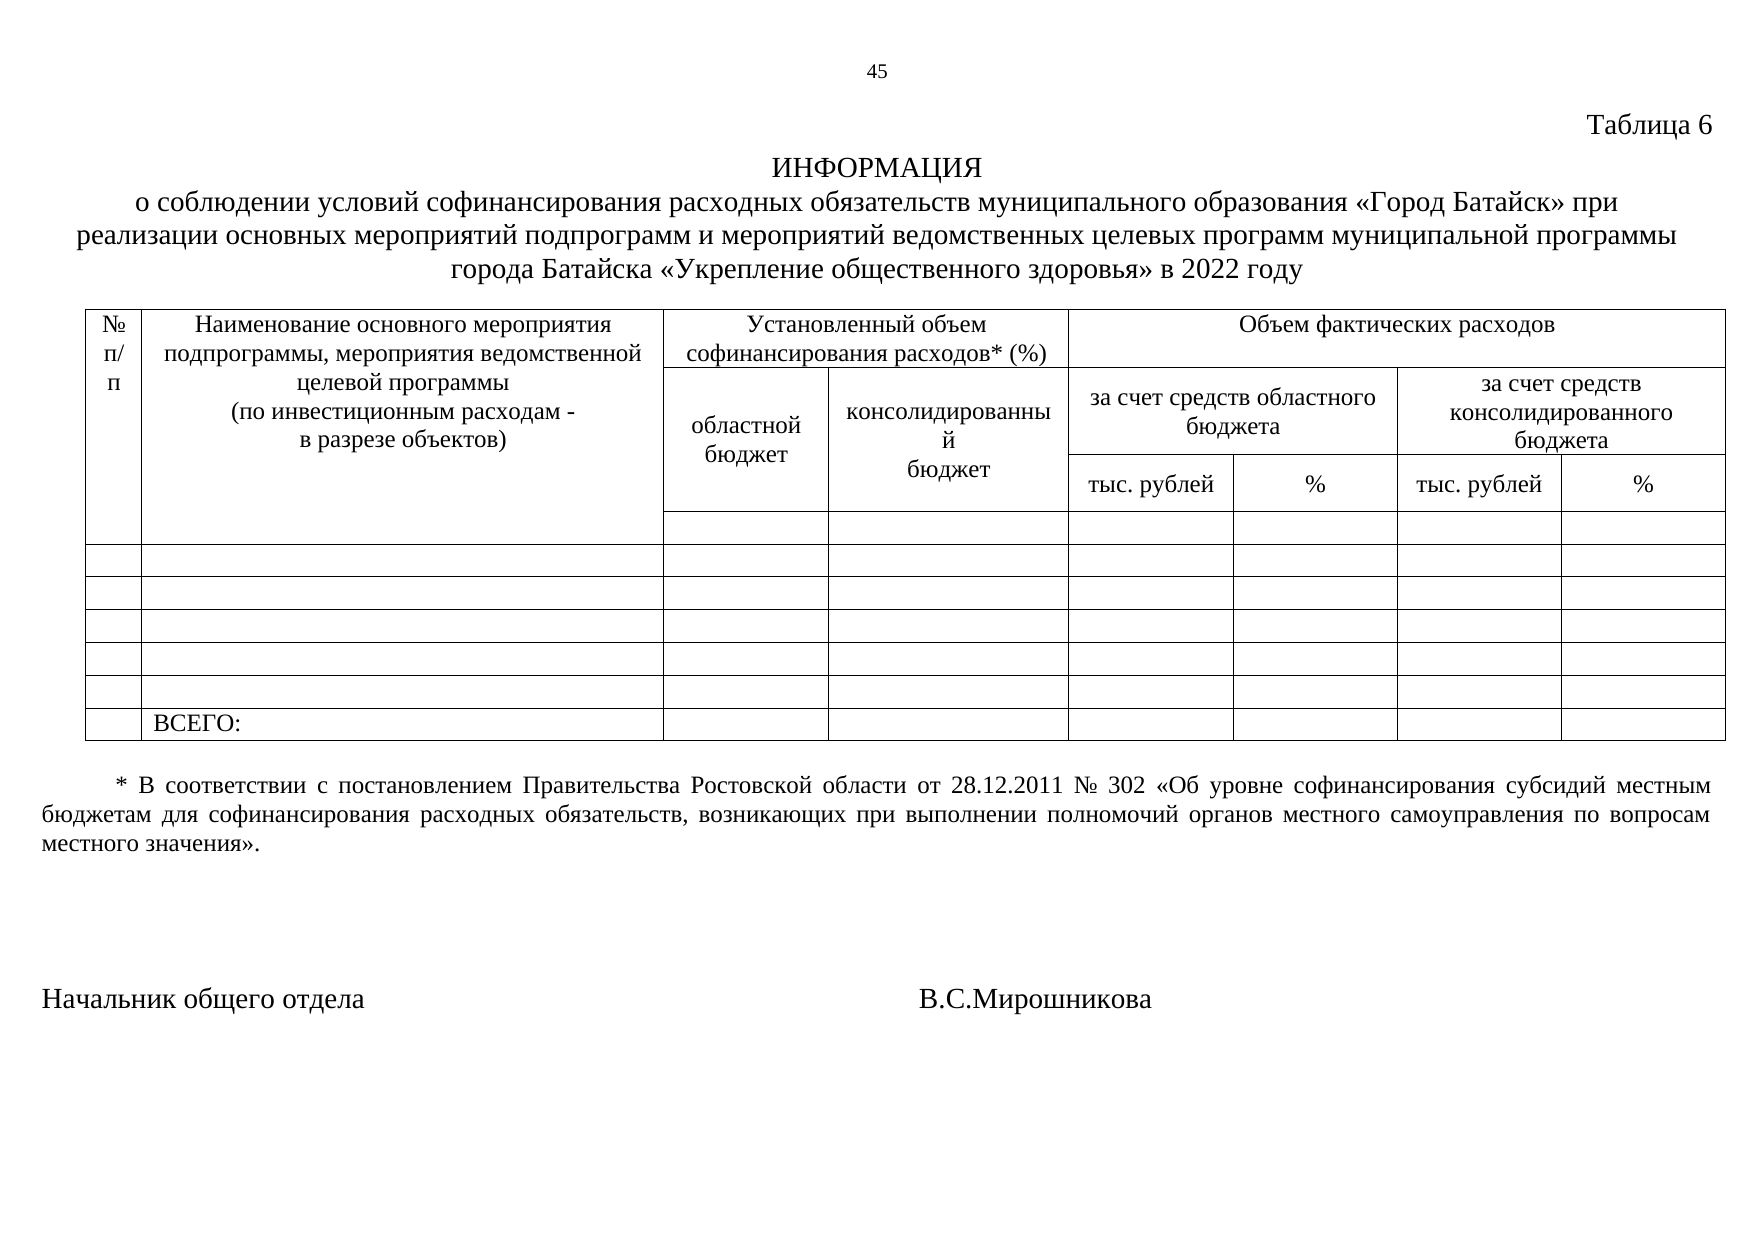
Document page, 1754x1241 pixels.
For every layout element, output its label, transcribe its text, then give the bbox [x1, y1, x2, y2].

table_cell [664, 610, 828, 642]
text реализации основных мероприятий подпрограмм и мероприятий ведомственных целевых программ муниципальной программы города Батайска «Укрепление общественного здоровья» в 2022 году [41, 217, 1713, 308]
table_cell [86, 545, 141, 576]
table_cell за счет средств областного бюджета [1069, 368, 1397, 454]
table_cell [664, 709, 828, 740]
table_cell [664, 512, 828, 543]
table_cell [1398, 643, 1561, 675]
table_cell [86, 676, 141, 707]
table_cell [829, 610, 1068, 642]
table_cell [142, 643, 663, 675]
table_cell [664, 577, 828, 609]
table_cell [1069, 577, 1233, 609]
table_cell [664, 545, 828, 576]
table_cell [86, 577, 141, 609]
table_cell [1562, 709, 1725, 740]
text ИНФОРМАЦИЯ [41, 150, 1713, 184]
table_cell [1234, 545, 1397, 576]
table_cell [664, 643, 828, 675]
table_cell [829, 512, 1068, 543]
table_cell [664, 676, 828, 707]
table_cell [142, 577, 663, 609]
table_cell [1069, 545, 1233, 576]
text о соблюдении условий софинансирования расходных обязательств муниципального образования «Город Батайск» при [41, 184, 1713, 217]
text Таблица 6 [41, 107, 1713, 141]
table_cell [86, 610, 141, 642]
table_cell [1069, 676, 1233, 707]
table_cell % [1562, 455, 1725, 511]
table_cell тыс. рублей [1398, 455, 1561, 511]
table_cell [1398, 676, 1561, 707]
table_cell % [1234, 455, 1397, 511]
table_cell [1234, 512, 1397, 543]
table_cell [829, 577, 1068, 609]
table_cell [1069, 643, 1233, 675]
table_cell тыс. рублей [1069, 455, 1233, 511]
table_cell [1234, 577, 1397, 609]
table_cell [829, 676, 1068, 707]
table_cell ВСЕГО: [142, 709, 663, 740]
table_cell [1398, 577, 1561, 609]
table_cell [1398, 512, 1561, 543]
table_cell [86, 643, 141, 675]
table_cell областной бюджет [664, 368, 828, 511]
table_cell [1234, 709, 1397, 740]
table_cell [1562, 512, 1725, 543]
table_cell [142, 610, 663, 642]
table_cell [1562, 676, 1725, 707]
table_cell [142, 545, 663, 576]
table_cell [142, 676, 663, 707]
table_cell [1562, 643, 1725, 675]
text Начальник общего отдела В.С.Мирошникова [41, 981, 1713, 1014]
table_cell [1398, 709, 1561, 740]
table_cell [1234, 643, 1397, 675]
table_cell консолидированный бюджет [829, 368, 1068, 511]
table_header Объем фактических расходов [1069, 310, 1725, 367]
table_cell [86, 709, 141, 740]
table_cell [1234, 676, 1397, 707]
table_cell [1398, 610, 1561, 642]
table_cell за счет средств консолидированного бюджета [1398, 368, 1725, 454]
table_header Установленный объем софинансирования расходов* (%) [664, 310, 1068, 367]
table_cell [1398, 545, 1561, 576]
table_cell [829, 643, 1068, 675]
table_cell [1069, 512, 1233, 543]
table_header Наименование основного мероприятия подпрограммы, мероприятия ведомственной целевой программы (по инвестиционным расходам - в разрезе объектов) [142, 310, 663, 543]
table_cell [1562, 545, 1725, 576]
table_cell [1234, 610, 1397, 642]
table_header № п/п [86, 310, 141, 543]
table_cell [1562, 577, 1725, 609]
table_cell [829, 709, 1068, 740]
table_cell [1069, 610, 1233, 642]
table_cell [1562, 610, 1725, 642]
table_cell [829, 545, 1068, 576]
table_cell [1069, 709, 1233, 740]
text * В соответствии с постановлением Правительства Ростовской области от 28.12.2011 № 302 «Об уровне софинансирования субсидий местным бюджетам для софинансирования расходных обязательств, возникающих при выполнении полномочий органов местного самоуправления по вопросам местного значения». [41, 770, 1713, 856]
